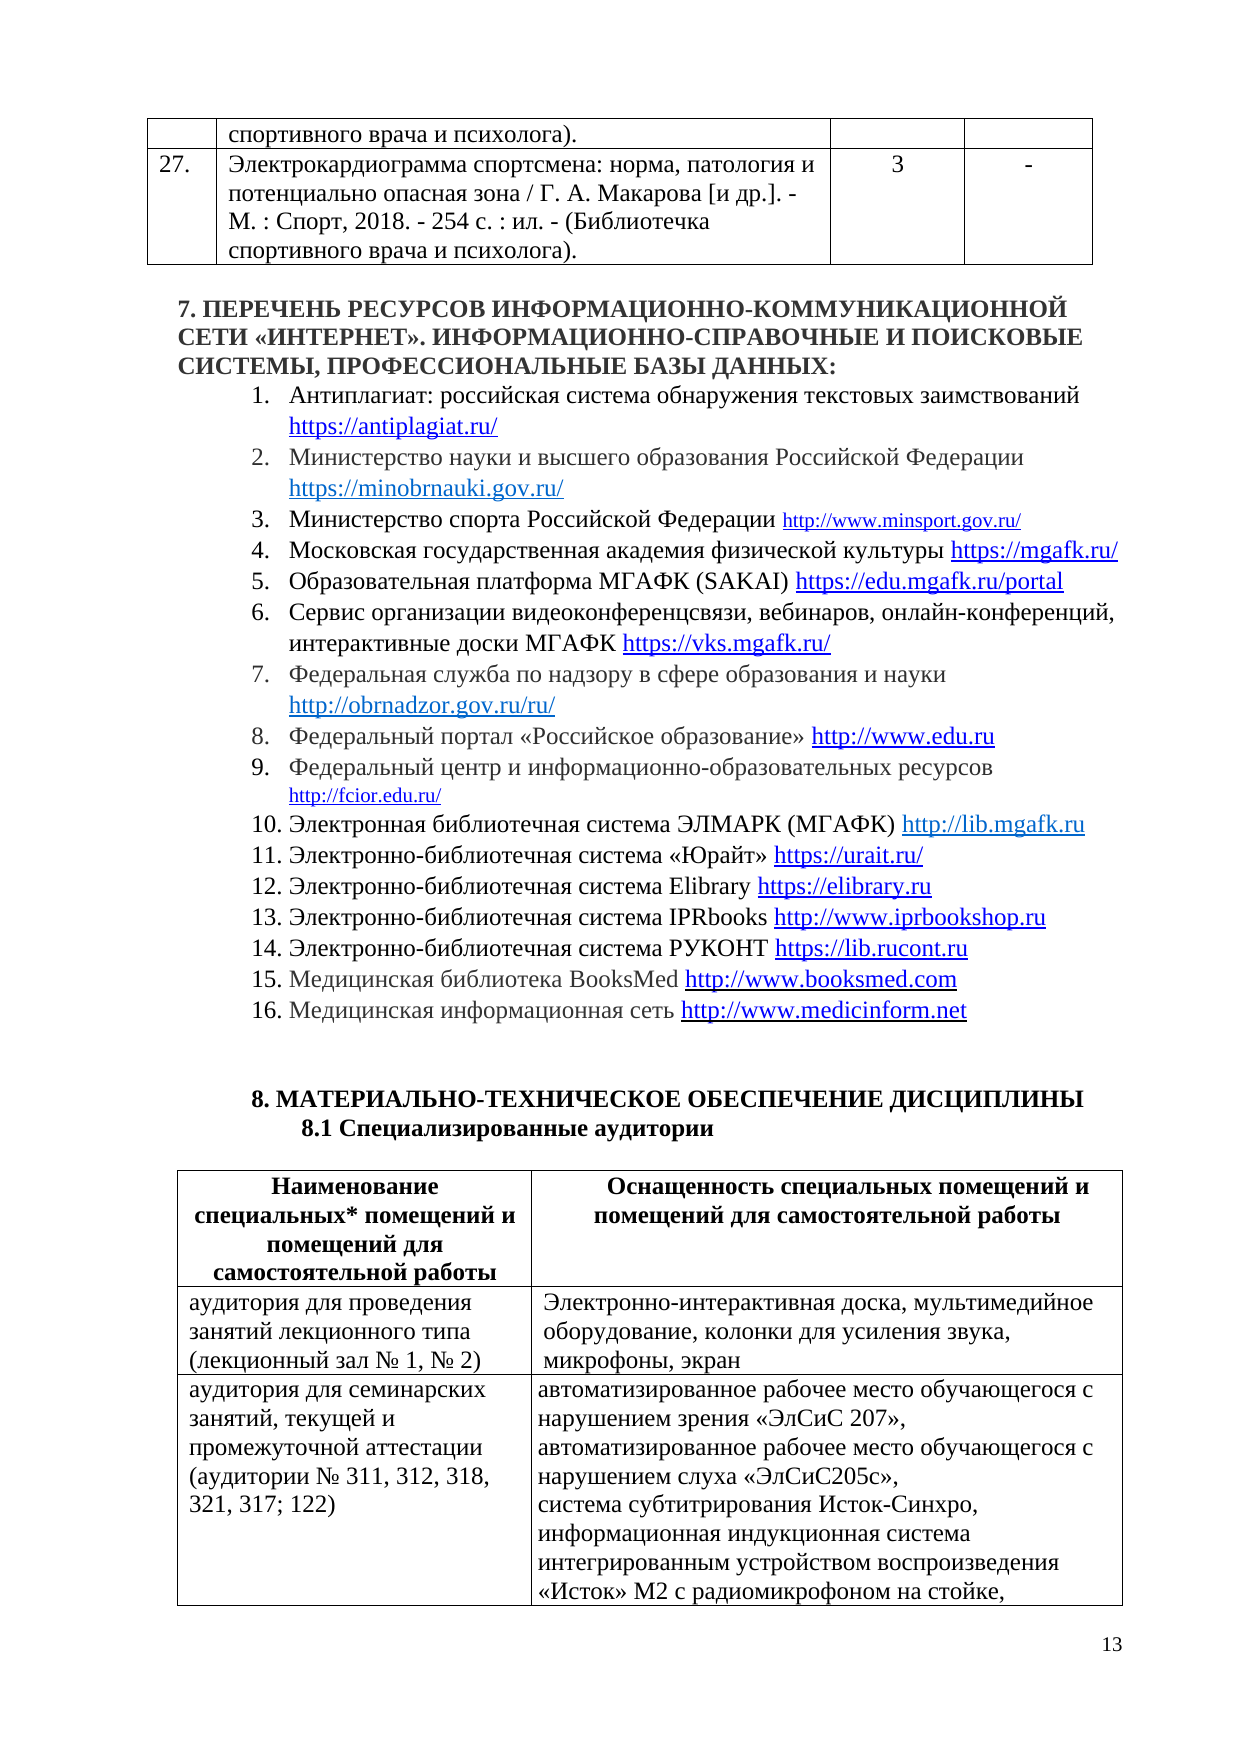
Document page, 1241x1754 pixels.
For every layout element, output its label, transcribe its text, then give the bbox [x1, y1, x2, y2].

list Электронно-библиотечная система Elibrary https://elibrary.ru [251, 871, 1122, 900]
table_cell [532, 1375, 1122, 1604]
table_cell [178, 1375, 531, 1604]
list Московская государственная академия физической культуры https://mgafk.ru/ [251, 535, 1122, 564]
list Электронно-библиотечная система РУКОНТ https://lib.rucont.ru [251, 933, 1122, 962]
list Федеральная служба по надзору в сфере образования и науки http://obrnadzor.gov.ru/ru/ [251, 659, 1122, 719]
table_cell аудитория для проведения занятий лекционного типа (лекционный зал № 1, № 2) [178, 1287, 531, 1373]
table_header Наименование специальных* помещений и помещений для самостоятельной работы [178, 1171, 531, 1286]
list Медицинская информационная сеть http://www.medicinform.net [251, 995, 1122, 1024]
text 8.1 Специализированные аудитории [177, 1113, 1122, 1141]
list Образовательная платформа МГАФК (SAKAI) https://edu.mgafk.ru/portal [251, 566, 1122, 595]
table_cell Электрокардиограмма спортсмена: норма, патология и потенциально опасная зона / Г. А. Макарова [и др.]. - М. : Спорт, 2018. - 254 с. : ил. - (Библиотечка спортивного врача и психолога). [217, 149, 830, 264]
list Электронная библиотечная система ЭЛМАРК (МГАФК) http://lib.mgafk.ru [251, 809, 1122, 838]
list Сервис организации видеоконференцсвязи, вебинаров, онлайн-конференций, интерактивные доски МГАФК https://vks.mgafk.ru/ [251, 597, 1122, 657]
list Медицинская библиотека BooksMed http://www.booksmed.com [251, 964, 1122, 993]
list Федеральный портал «Российское образование» http://www.edu.ru [251, 721, 1122, 750]
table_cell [217, 119, 830, 148]
list Министерство науки и высшего образования Российской Федерации https://minobrnauki.gov.ru/ [251, 442, 1122, 502]
list Антиплагиат: российская система обнаружения текстовых заимствований https://antiplagiat.ru/ [251, 380, 1122, 440]
table_cell - [965, 119, 1092, 148]
list Министерство спорта Российской Федерации http://www.minsport.gov.ru/ [251, 504, 1122, 533]
table_cell - [965, 149, 1092, 264]
list 8. Материально-техническое обеспечение дисциплины [251, 1084, 1122, 1113]
table_cell [148, 149, 216, 264]
table_header Оснащенность специальных помещений и помещений для самостоятельной работы [532, 1171, 1122, 1286]
table_cell [148, 119, 216, 148]
table_cell 3 [831, 149, 964, 264]
text 7. ПЕРЕЧЕНЬ РЕСУРСОВ ИНФОРМАЦИОННО-КОММУНИКАЦИОННОЙ СЕТИ «ИНТЕРНЕТ». ИНФОРМАЦИОННО-СПРАВОЧНЫЕ И ПОИСКОВЫЕ СИСТЕМЫ, ПРОФЕССИОНАЛЬНЫЕ БАЗЫ ДАННЫХ: [177, 294, 1122, 380]
table_cell Электронно-интерактивная доска, мультимедийное оборудование, колонки для усиления звука, микрофоны, экран [532, 1287, 1122, 1373]
list Федеральный центр и информационно-образовательных ресурсов http://fcior.edu.ru/ [251, 752, 1122, 807]
list Электронно-библиотечная система IPRbooks http://www.iprbookshop.ru [251, 902, 1122, 931]
list Электронно-библиотечная система «Юрайт» https://urait.ru/ [251, 840, 1122, 869]
table_cell 3 [831, 119, 964, 148]
